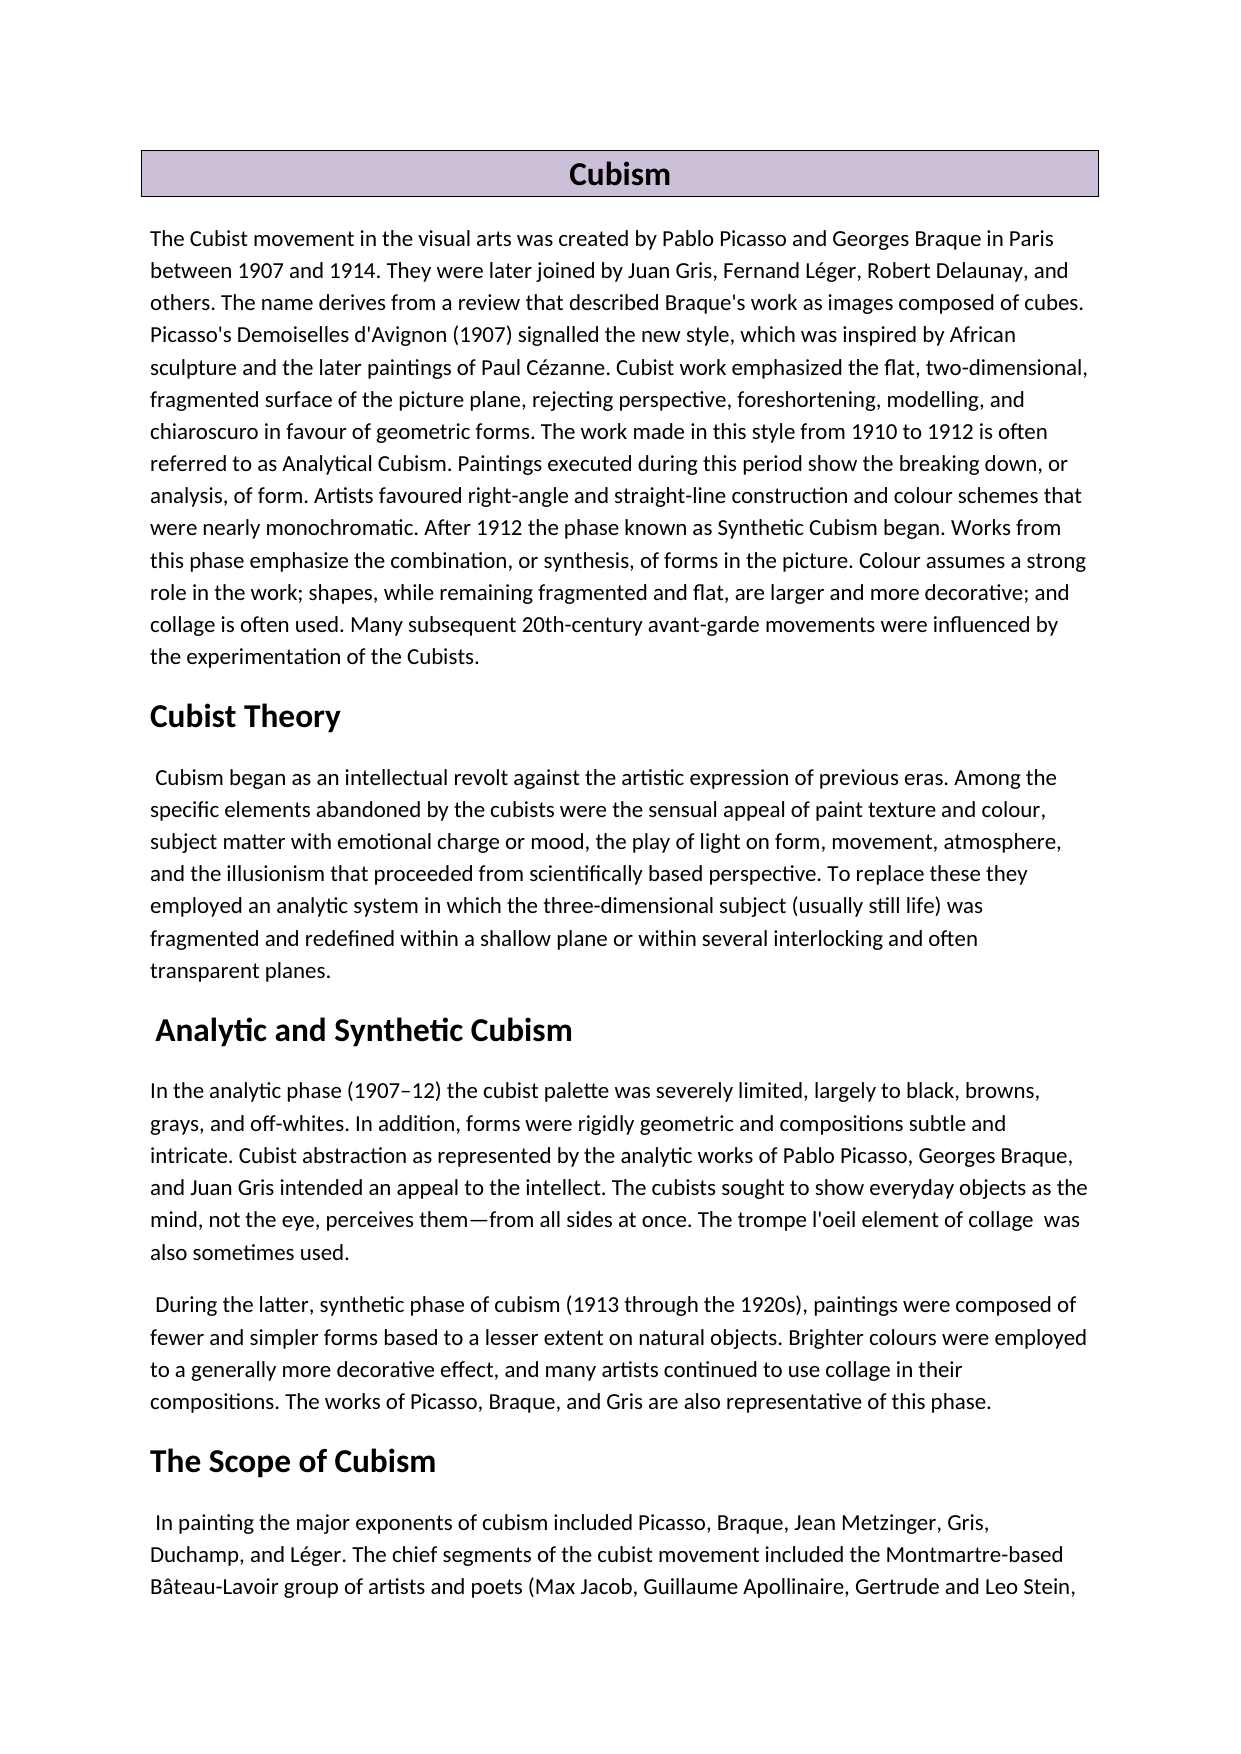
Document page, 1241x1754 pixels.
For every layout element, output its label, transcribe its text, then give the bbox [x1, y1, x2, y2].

text The Scope of Cubism [150, 1440, 1090, 1481]
text Cubism [142, 151, 1098, 196]
text Cubist Theory [150, 695, 1090, 736]
text Cubism began as an intellectual revolt against the artistic expression of previous eras. Among the specific elements abandoned by the cubists were the sensual appeal of paint texture and colour, subject matter with emotional charge or mood, the play of light on form, movement, atmosphere, and the illusionism that proceeded from scientifically based perspective. To replace these they employed an analytic system in which the three-dimensional subject (usually still life) was fragmented and redefined within a shallow plane or within several interlocking and often transparent planes. [150, 763, 1090, 984]
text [150, 1508, 1090, 1600]
text During the latter, synthetic phase of cubism (1913 through the 1920s), paintings were composed of fewer and simpler forms based to a lesser extent on natural objects. Brighter colours were employed to a generally more decorative effect, and many artists continued to use collage in their compositions. The works of Picasso, Braque, and Gris are also representative of this phase. [150, 1291, 1090, 1415]
text In the analytic phase (1907–12) the cubist palette was severely limited, largely to black, browns, grays, and off-whites. In addition, forms were rigidly geometric and compositions subtle and intricate. Cubist abstraction as represented by the analytic works of Pablo Picasso, Georges Braque, and Juan Gris intended an appeal to the intellect. The cubists sought to show everyday objects as the mind, not the eye, perceives them—from all sides at once. The trompe l'oeil element of collage was also sometimes used. [150, 1077, 1090, 1266]
text Analytic and Synthetic Cubism [150, 1009, 1090, 1050]
text The Cubist movement in the visual arts was created by Pablo Picasso and Georges Braque in Paris between 1907 and 1914. They were later joined by Juan Gris, Fernand Léger, Robert Delaunay, and others. The name derives from a review that described Braque's work as images composed of cubes. Picasso's Demoiselles d'Avignon (1907) signalled the new style, which was inspired by African sculpture and the later paintings of Paul Cézanne. Cubist work emphasized the flat, two-dimensional, fragmented surface of the picture plane, rejecting perspective, foreshortening, modelling, and chiaroscuro in favour of geometric forms. The work made in this style from 1910 to 1912 is often referred to as Analytical Cubism. Paintings executed during this period show the breaking down, or analysis, of form. Artists favoured right-angle and straight-line construction and colour schemes that were nearly monochromatic. After 1912 the phase known as Synthetic Cubism began. Works from this phase emphasize the combination, or synthesis, of forms in the picture. Colour assumes a strong role in the work; shapes, while remaining fragmented and flat, are larger and more decorative; and collage is often used. Many subsequent 20th-century avant-garde movements were influenced by the experimentation of the Cubists. [150, 224, 1090, 670]
